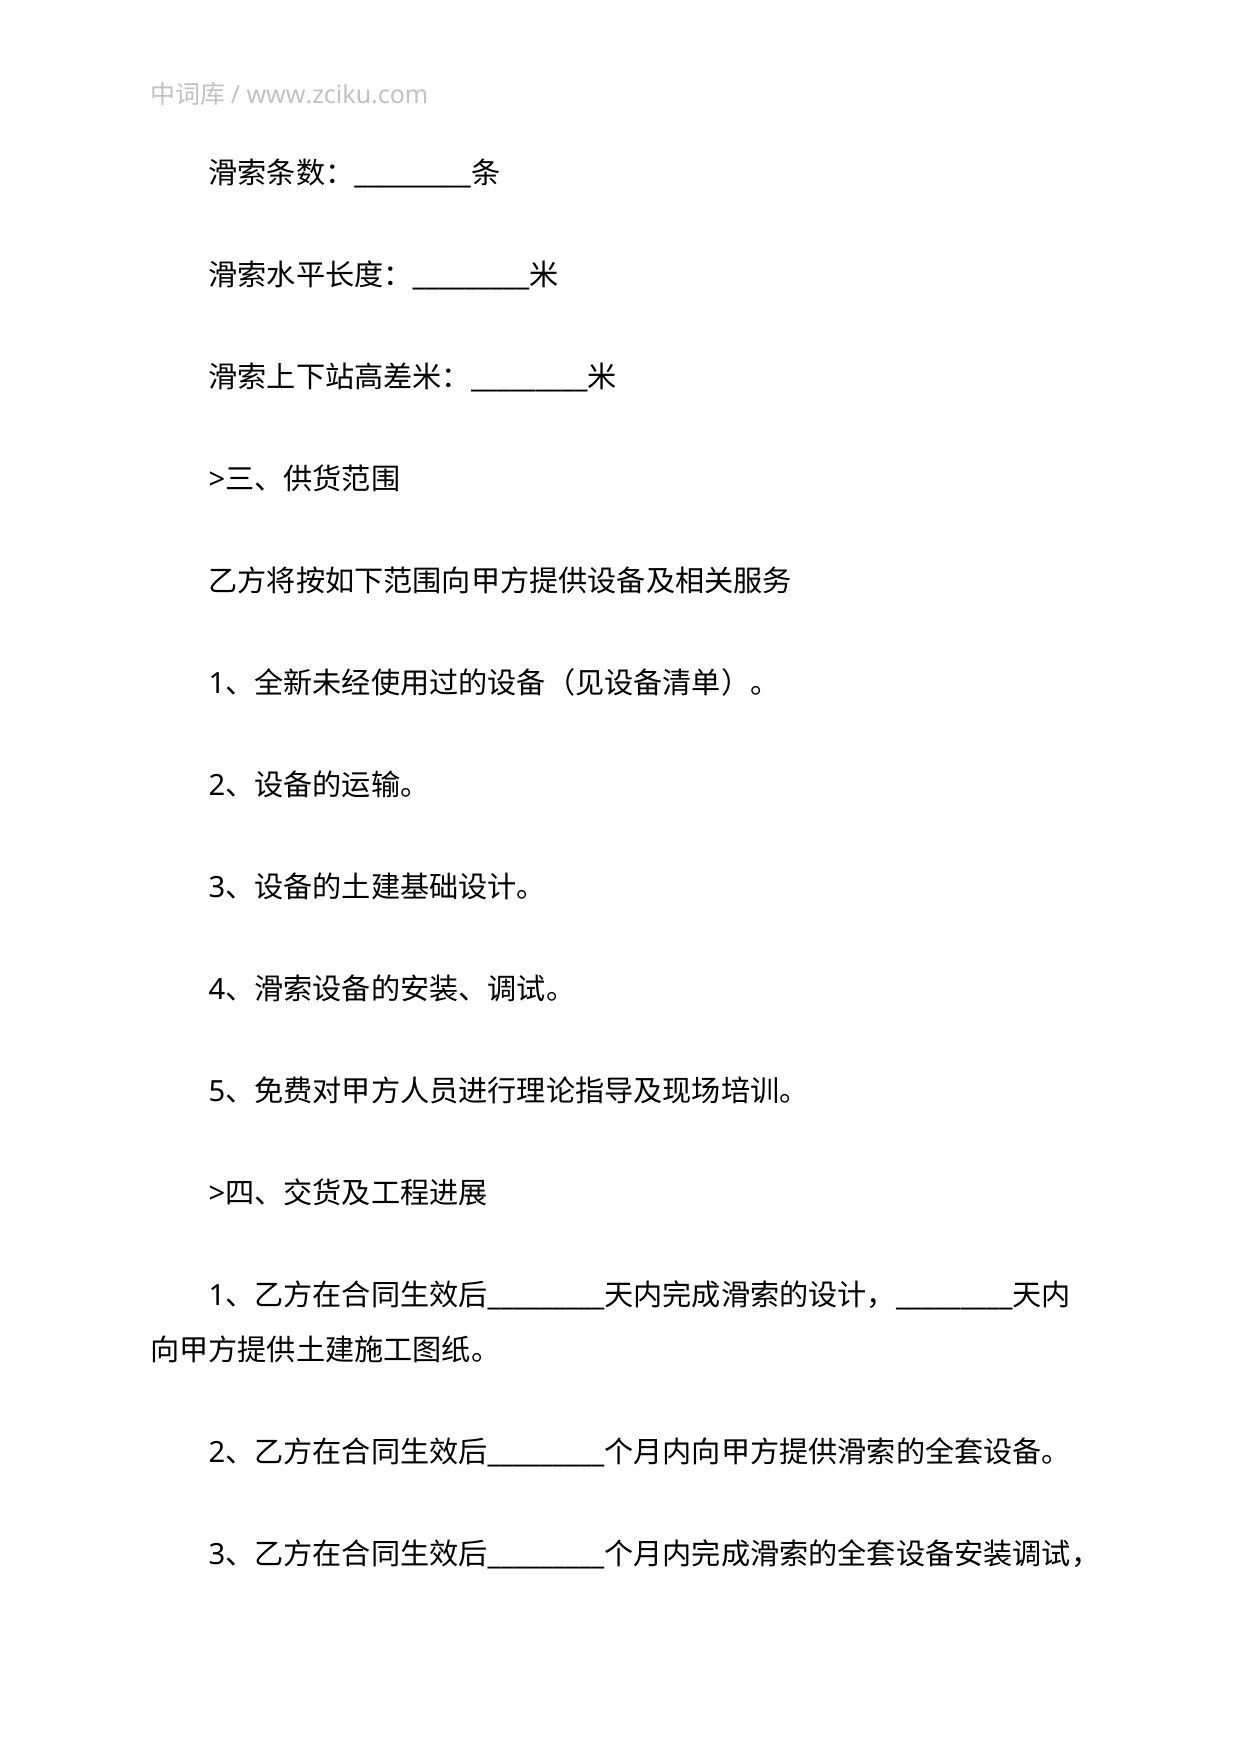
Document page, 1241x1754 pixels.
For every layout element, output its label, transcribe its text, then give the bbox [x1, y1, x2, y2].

text 滑索水平长度：_________米 [150, 252, 1090, 294]
text 5、免费对甲方人员进行理论指导及现场培训。 [150, 1068, 1090, 1110]
text 滑索上下站高差米：_________米 [150, 354, 1090, 396]
text 2、乙方在合同生效后_________个月内向甲方提供滑索的全套设备。 [150, 1428, 1090, 1471]
text 2、设备的运输。 [150, 762, 1090, 804]
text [150, 1530, 1090, 1573]
text 1、乙方在合同生效后_________天内完成滑索的设计，_________天内向甲方提供土建施工图纸。 [150, 1272, 1090, 1369]
text 1、全新未经使用过的设备（见设备清单）。 [150, 660, 1090, 702]
text 滑索条数：_________条 [150, 150, 1090, 192]
text 乙方将按如下范围向甲方提供设备及相关服务 [150, 558, 1090, 600]
text 4、滑索设备的安装、调试。 [150, 966, 1090, 1008]
text 3、设备的土建基础设计。 [150, 864, 1090, 906]
text >三、供货范围 [150, 456, 1090, 498]
text >四、交货及工程进展 [150, 1169, 1090, 1212]
